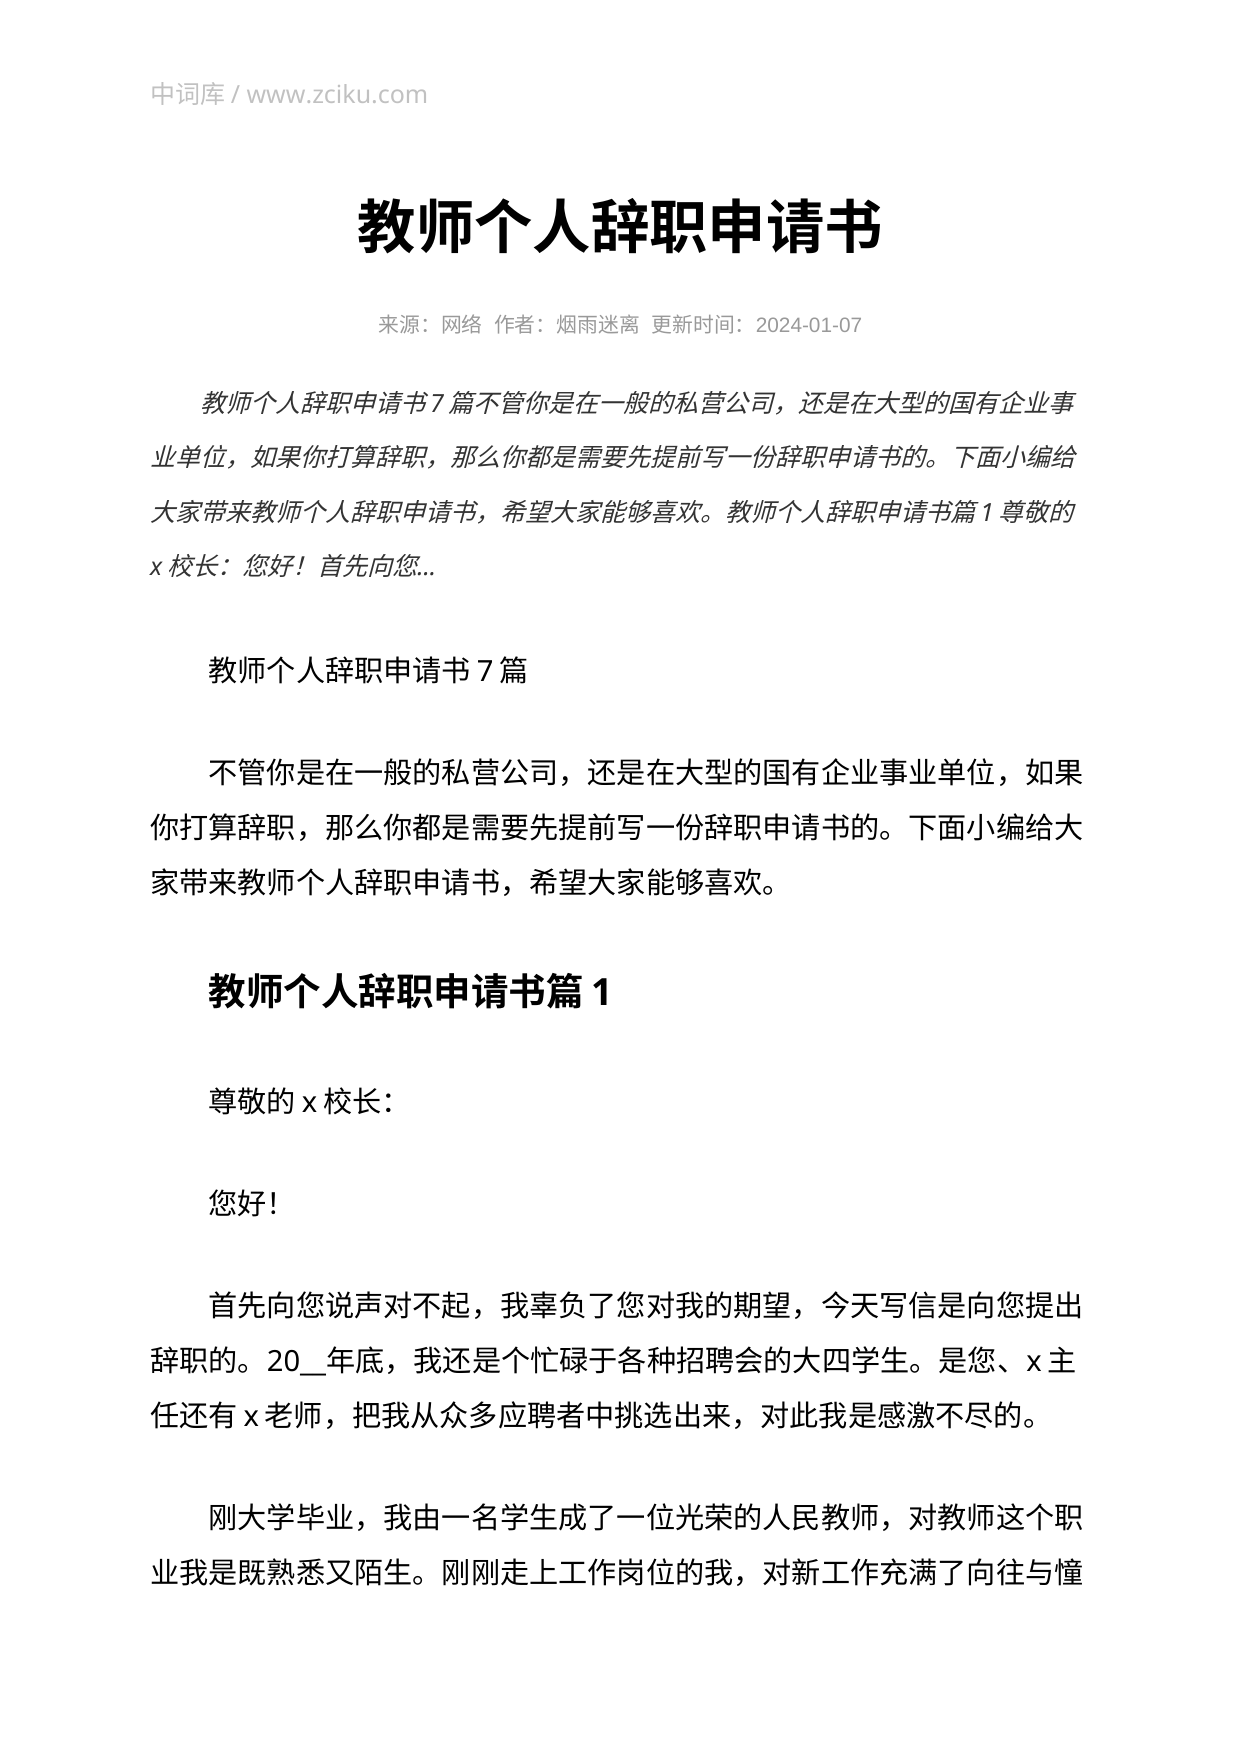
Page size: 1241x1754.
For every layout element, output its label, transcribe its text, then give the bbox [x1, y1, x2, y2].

subtitle 教师个人辞职申请书 [150, 181, 1090, 266]
text 首先向您说声对不起，我辜负了您对我的期望，今天写信是向您提出辞职的。20__年底，我还是个忙碌于各种招聘会的大四学生。是您、x主任还有x老师，把我从众多应聘者中挑选出来，对此我是感激不尽的。 [150, 1283, 1090, 1435]
text 来源：网络 作者：烟雨迷离 更新时间：2024-01-07 [150, 313, 1090, 337]
text 尊敬的x校长： [150, 1079, 1090, 1121]
text 您好！ [150, 1181, 1090, 1223]
text 教师个人辞职申请书篇1 [150, 961, 1090, 1016]
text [150, 1494, 1090, 1592]
text 教师个人辞职申请书7篇 [150, 648, 1090, 690]
text 教师个人辞职申请书7篇不管你是在一般的私营公司，还是在大型的国有企业事业单位，如果你打算辞职，那么你都是需要先提前写一份辞职申请书的。下面小编给大家带来教师个人辞职申请书，希望大家能够喜欢。教师个人辞职申请书篇1尊敬的x校长：您好！首先向您... [150, 383, 1090, 583]
text 不管你是在一般的私营公司，还是在大型的国有企业事业单位，如果你打算辞职，那么你都是需要先提前写一份辞职申请书的。下面小编给大家带来教师个人辞职申请书，希望大家能够喜欢。 [150, 750, 1090, 902]
